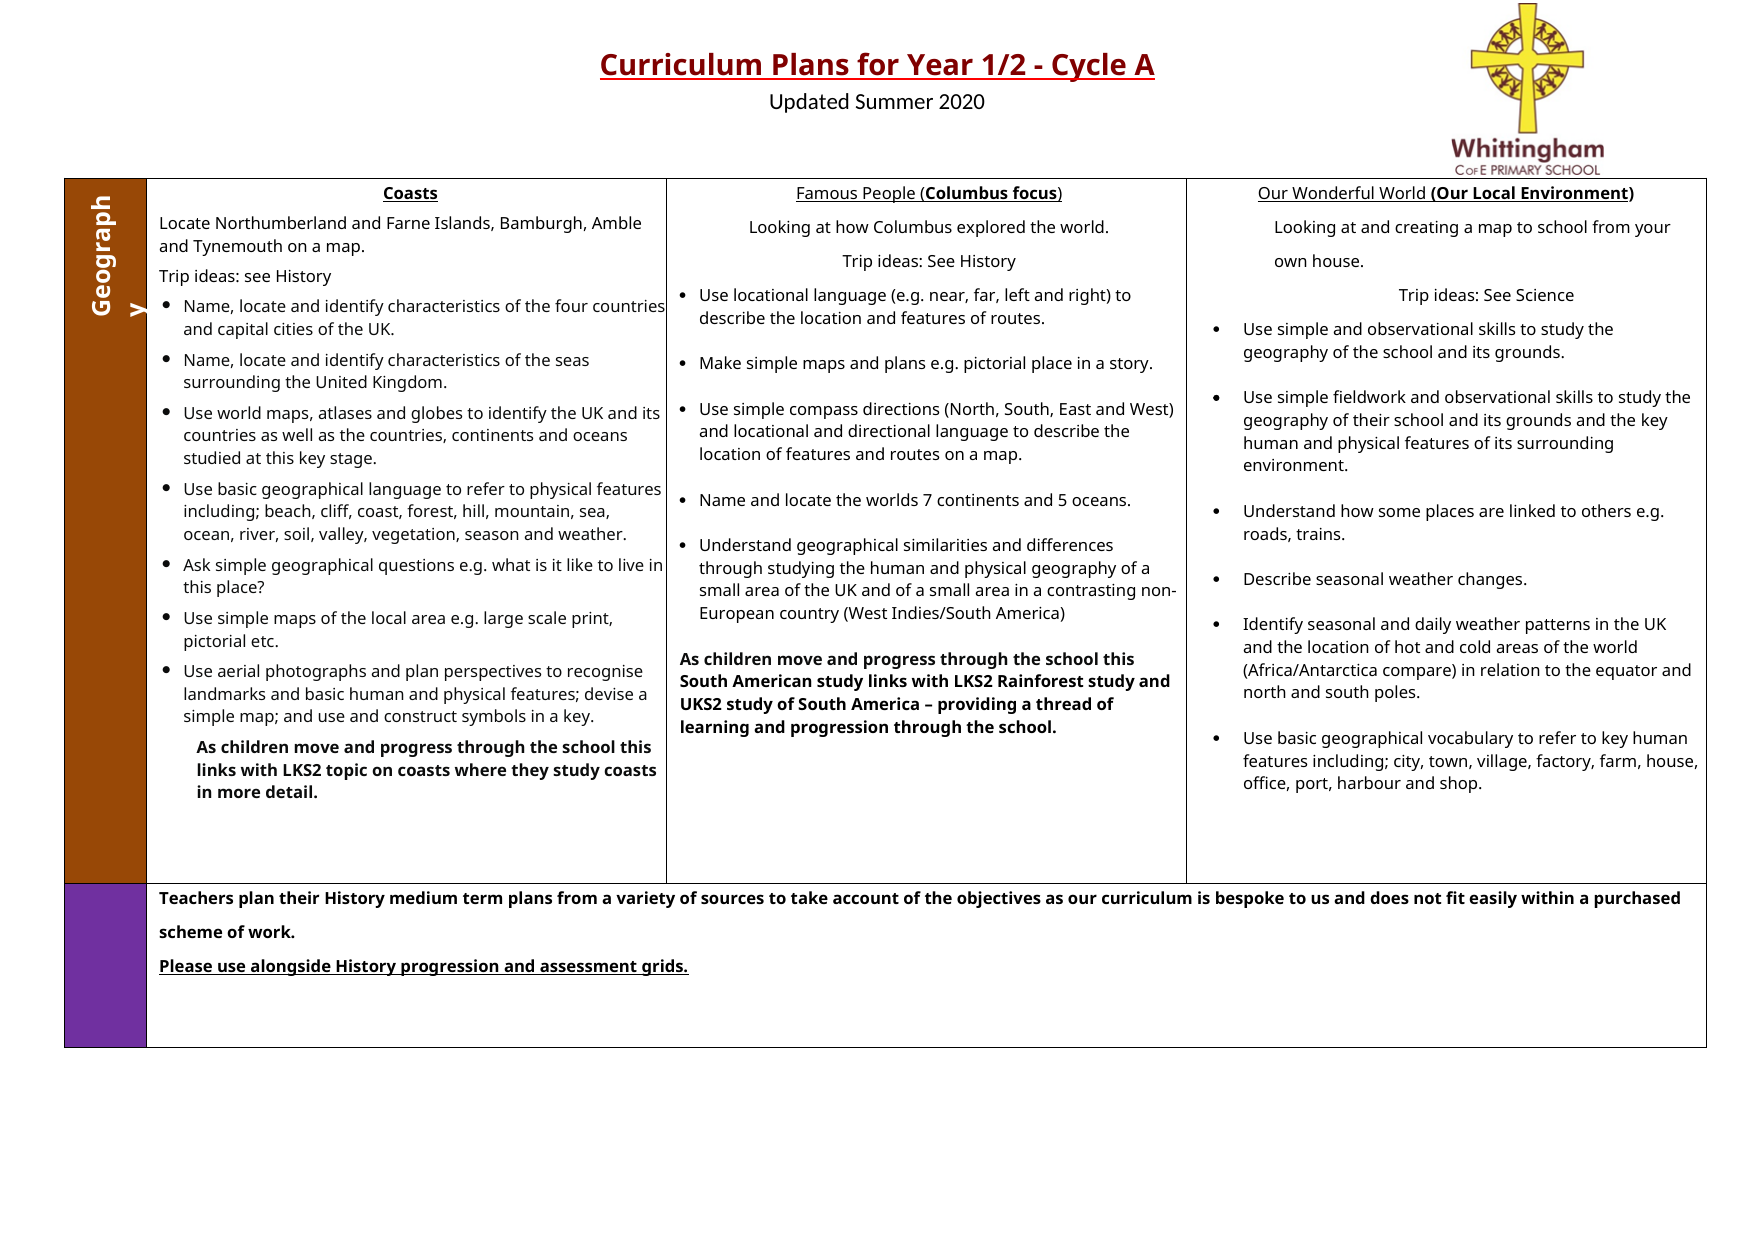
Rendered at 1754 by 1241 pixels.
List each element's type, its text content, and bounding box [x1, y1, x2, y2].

table_cell [65, 179, 146, 883]
table_cell Famous People (Columbus focus) Looking at how Columbus explored the world. Trip ideas: See History Use locational language (e.g. near, far, left and right) to describe the location and features of routes. Make simple maps and plans e.g. pictorial place in a story. Use simple compass directions (North, South, East and West) and locational and directional language to describe the location of features and routes on a map. Name and locate the worlds 7 continents and 5 oceans. Understand geographical similarities and differences through studying the human and physical geography of a small area of the UK and of a small area in a contrasting non-European country (West Indies/South America) As children move and progress through the school this South American study links with LKS2 Rainforest study and UKS2 study of South America – providing a thread of learning and progression through the school. [667, 179, 1186, 883]
picture [1451, 3, 1604, 175]
table_cell [65, 884, 146, 1047]
table_cell Coasts Locate Northumberland and Farne Islands, Bamburgh, Amble and Tynemouth on a map. Trip ideas: see History Name, locate and identify characteristics of the four countries and capital cities of the UK. Name, locate and identify characteristics of the seas surrounding the United Kingdom. Use world maps, atlases and globes to identify the UK and its countries as well as the countries, continents and oceans studied at this key stage. Use basic geographical language to refer to physical features including; beach, cliff, coast, forest, hill, mountain, sea, ocean, river, soil, valley, vegetation, season and weather. Ask simple geographical questions e.g. what is it like to live in this place? Use simple maps of the local area e.g. large scale print, pictorial etc. Use aerial photographs and plan perspectives to recognise landmarks and basic human and physical features; devise a simple map; and use and construct symbols in a key. As children move and progress through the school this links with LKS2 topic on coasts where they study coasts in more detail. [147, 179, 666, 883]
table_cell Our Wonderful World (Our Local Environment) Looking at and creating a map to school from your own house. Trip ideas: See Science Use simple and observational skills to study the geography of the school and its grounds. Use simple fieldwork and observational skills to study the geography of their school and its grounds and the key human and physical features of its surrounding environment. Understand how some places are linked to others e.g. roads, trains. Describe seasonal weather changes. Identify seasonal and daily weather patterns in the UK and the location of hot and cold areas of the world (Africa/Antarctica compare) in relation to the equator and north and south poles. Use basic geographical vocabulary to refer to key human features including; city, town, village, factory, farm, house, office, port, harbour and shop. [1187, 179, 1706, 883]
table_cell Teachers plan their History medium term plans from a variety of sources to take account of the objectives as our curriculum is bespoke to us and does not fit easily within a purchased scheme of work. Please use alongside History progression and assessment grids. [147, 884, 1706, 1047]
